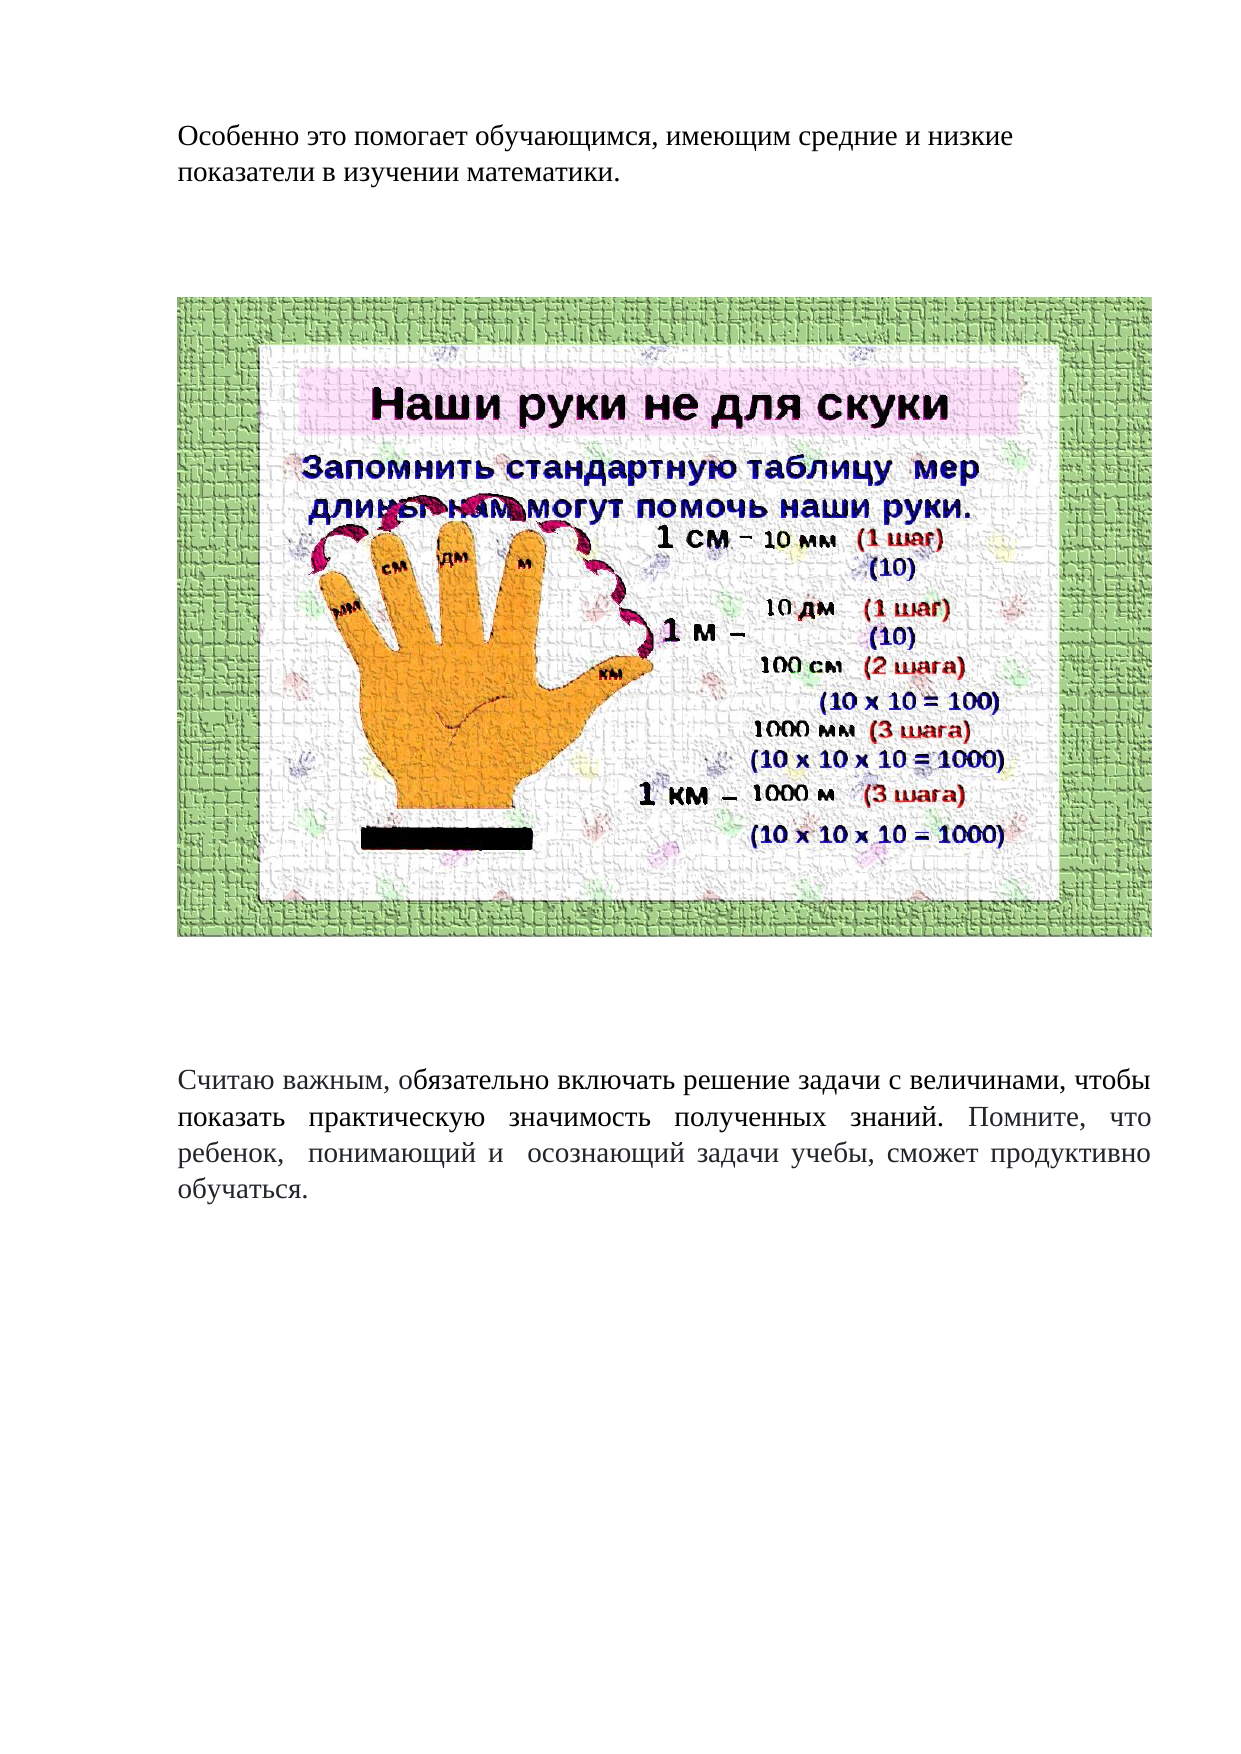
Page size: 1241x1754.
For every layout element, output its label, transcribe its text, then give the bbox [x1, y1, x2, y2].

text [177, 118, 1152, 188]
picture [177, 297, 1152, 937]
text Считаю важным, обязательно включать решение задачи с величинами, чтобы показать практическую значимость полученных знаний. Помните, что ребенок, понимающий и осознающий задачи учебы, сможет продуктивно обучаться. [177, 1168, 1152, 1204]
text Считаю важным, обязательно включать решение задачи с величинами, чтобы показать практическую значимость полученных знаний. Помните, что ребенок, понимающий и осознающий задачи учебы, сможет продуктивно обучаться. [177, 1062, 1152, 1135]
